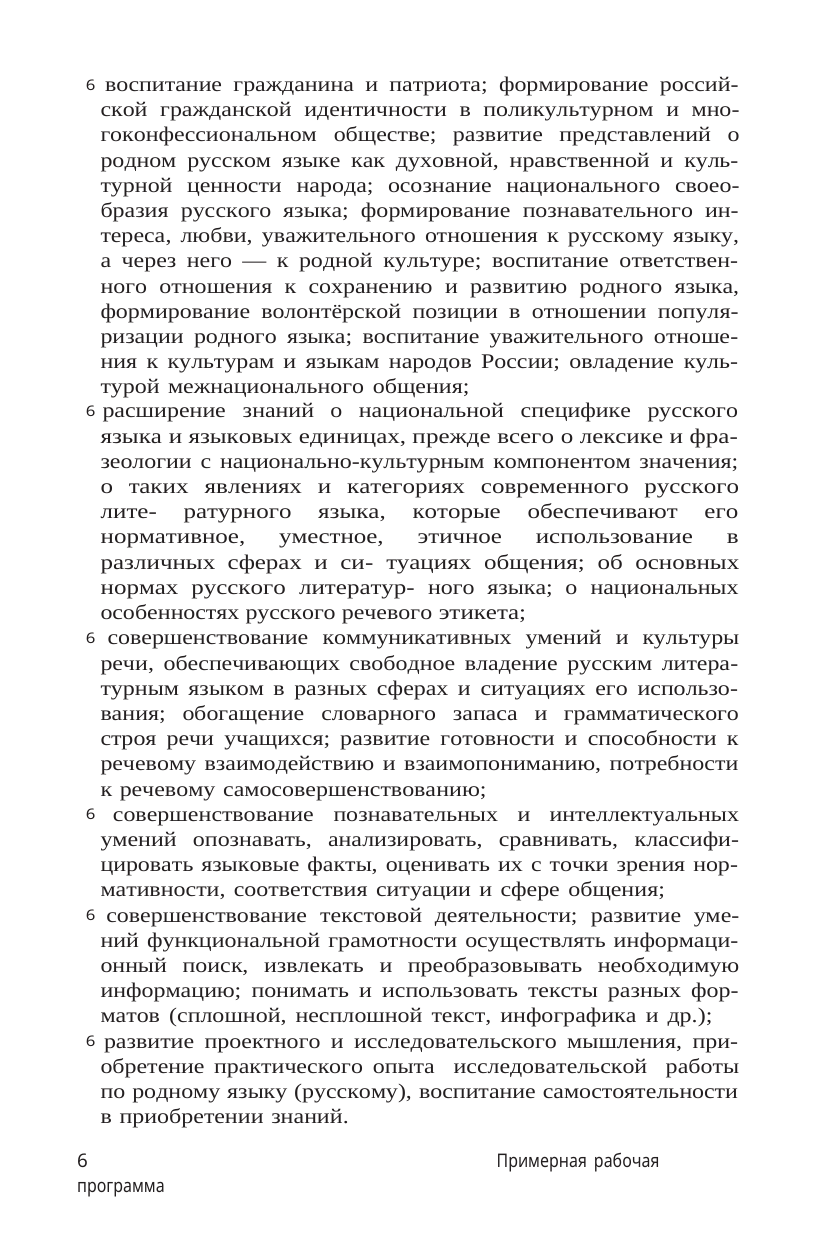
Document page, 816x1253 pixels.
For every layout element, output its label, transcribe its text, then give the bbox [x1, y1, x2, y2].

text 6 Примерная рабочая программа [77, 1147, 751, 1198]
text 6 расширение знаний о национальной специфике русского [86, 399, 751, 422]
text 6 совершенствование познавательных и интеллектуальных умений опознавать, анализировать, сравнивать, классифи- цировать языковые факты, оценивать их с точки зрения нор- мативности, соответствия ситуации и сфере общения; [86, 802, 739, 901]
text 6 совершенствование коммуникативных умений и культуры речи, обеспечивающих свободное владение русским литера- турным языком в разных сферах и ситуациях его использо- вания; обогащение словарного запаса и грамматического строя речи учащихся; развитие готовности и способности к речевому взаимодействию и взаимопониманию, потребности к речевому самосовершенствованию; [86, 625, 739, 801]
text языка и языковых единицах, прежде всего о лексике и фра- зеологии с национально-культурным компонентом значения; о таких явлениях и категориях современного русского лите- ратурного языка, которые обеспечивают его нормативное, уместное, этичное использование в различных сферах и си- туациях общения; об основных нормах русского литератур- ного языка; о национальных особенностях русского речевого этикета; [100, 423, 739, 624]
text 6 воспитание гражданина и патриота; формирование россий- ской гражданской идентичности в поликультурном и мно- гоконфессиональном обществе; развитие представлений о родном русском языке как духовной, нравственной и куль- турной ценности народа; осознание национального своео- бразия русского языка; формирование познавательного ин- тереса, любви, уважительного отношения к русскому языку, а через него — к родной культуре; воспитание ответствен- ного отношения к сохранению и развитию родного языка, формирование волонтёрской позиции в отношении популя- ризации родного языка; воспитание уважительного отноше- ния к культурам и языкам народов России; овладение куль- турой межнационального общения; [86, 72, 739, 398]
text 6 развитие проектного и исследовательского мышления, при- обретение практического опыта исследовательской работы по родному языку (русскому), воспитание самостоятельности в приобретении знаний. [86, 1028, 739, 1128]
text 6 совершенствование текстовой деятельности; развитие уме- ний функциональной грамотности осуществлять информаци- онный поиск, извлекать и преобразовывать необходимую информацию; понимать и использовать тексты разных фор- матов (сплошной, несплошной текст, инфографика и др.); [86, 902, 739, 1027]
